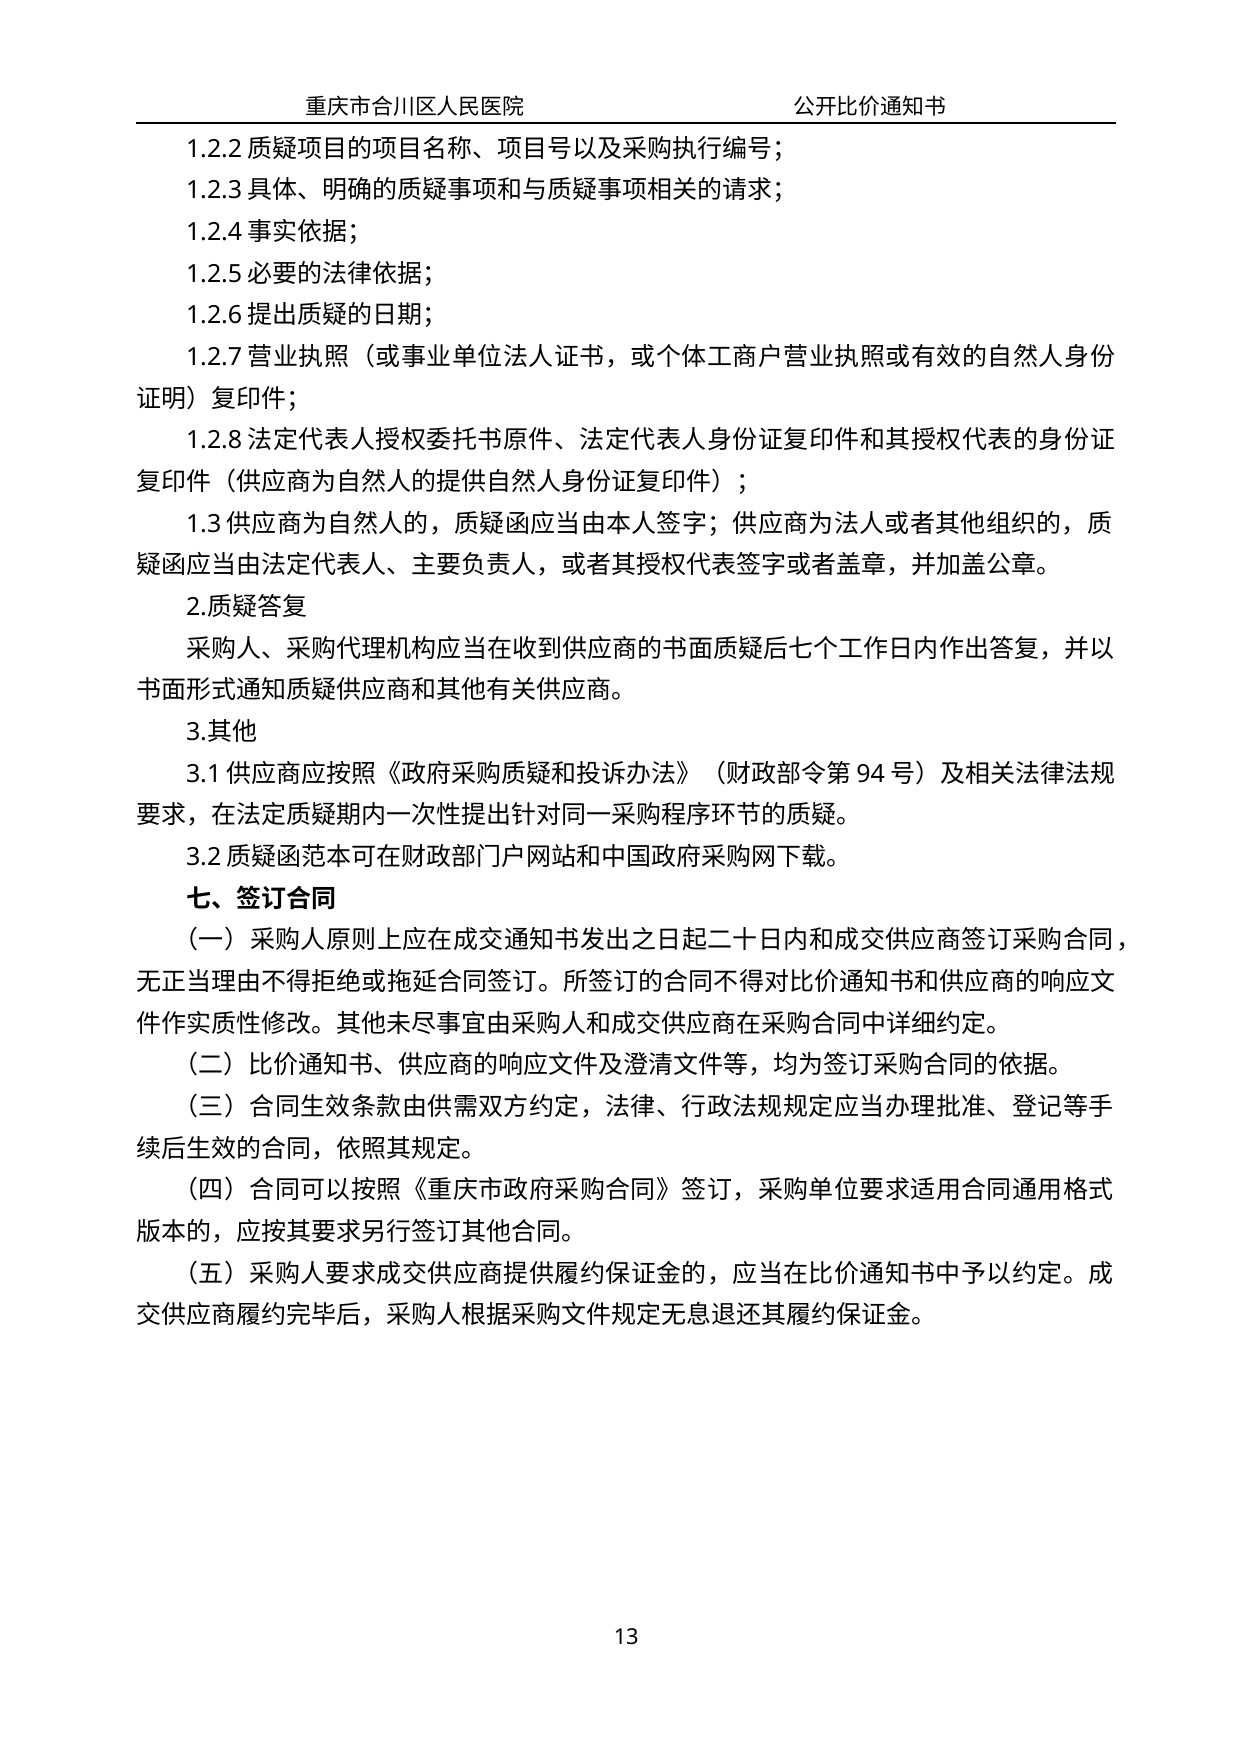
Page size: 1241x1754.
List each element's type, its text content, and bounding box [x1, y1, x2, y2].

text （四）合同可以按照《重庆市政府采购合同》签订，采购单位要求适用合同通用格式版本的，应按其要求另行签订其他合同。 [136, 1166, 1116, 1249]
text 采购人、采购代理机构应当在收到供应商的书面质疑后七个工作日内作出答复，并以书面形式通知质疑供应商和其他有关供应商。 [136, 624, 1115, 707]
text 1.2.4事实依据； [136, 207, 1115, 249]
text 1.2.5必要的法律依据； [136, 249, 1115, 291]
text 1.2.3具体、明确的质疑事项和与质疑事项相关的请求； [136, 166, 1115, 207]
text （二）比价通知书、供应商的响应文件及澄清文件等，均为签订采购合同的依据。 [136, 1041, 1116, 1082]
text 1.2.6提出质疑的日期； [136, 291, 1115, 332]
text （五）采购人要求成交供应商提供履约保证金的，应当在比价通知书中予以约定。成交供应商履约完毕后，采购人根据采购文件规定无息退还其履约保证金。 [136, 1249, 1116, 1332]
text 3.其他 [136, 707, 1115, 749]
subtitle 七、签订合同 [136, 874, 1116, 916]
text 3.2质疑函范本可在财政部门户网站和中国政府采购网下载。 [136, 832, 1115, 874]
text 3.1供应商应按照《政府采购质疑和投诉办法》（财政部令第94号）及相关法律法规要求，在法定质疑期内一次性提出针对同一采购程序环节的质疑。 [136, 749, 1115, 832]
text （一）采购人原则上应在成交通知书发出之日起二十日内和成交供应商签订采购合同，无正当理由不得拒绝或拖延合同签订。所签订的合同不得对比价通知书和供应商的响应文件作实质性修改。其他未尽事宜由采购人和成交供应商在采购合同中详细约定。 [136, 916, 1116, 1041]
text 1.3供应商为自然人的，质疑函应当由本人签字；供应商为法人或者其他组织的，质疑函应当由法定代表人、主要负责人，或者其授权代表签字或者盖章，并加盖公章。 [136, 499, 1115, 582]
text 1.2.7营业执照（或事业单位法人证书，或个体工商户营业执照或有效的自然人身份证明）复印件； [136, 332, 1115, 416]
text 2.质疑答复 [136, 582, 1115, 624]
text 1.2.8法定代表人授权委托书原件、法定代表人身份证复印件和其授权代表的身份证复印件（供应商为自然人的提供自然人身份证复印件）； [136, 416, 1115, 499]
text 1.2.2质疑项目的项目名称、项目号以及采购执行编号； [136, 124, 1115, 166]
text （三）合同生效条款由供需双方约定，法律、行政法规规定应当办理批准、登记等手续后生效的合同，依照其规定。 [136, 1082, 1116, 1166]
